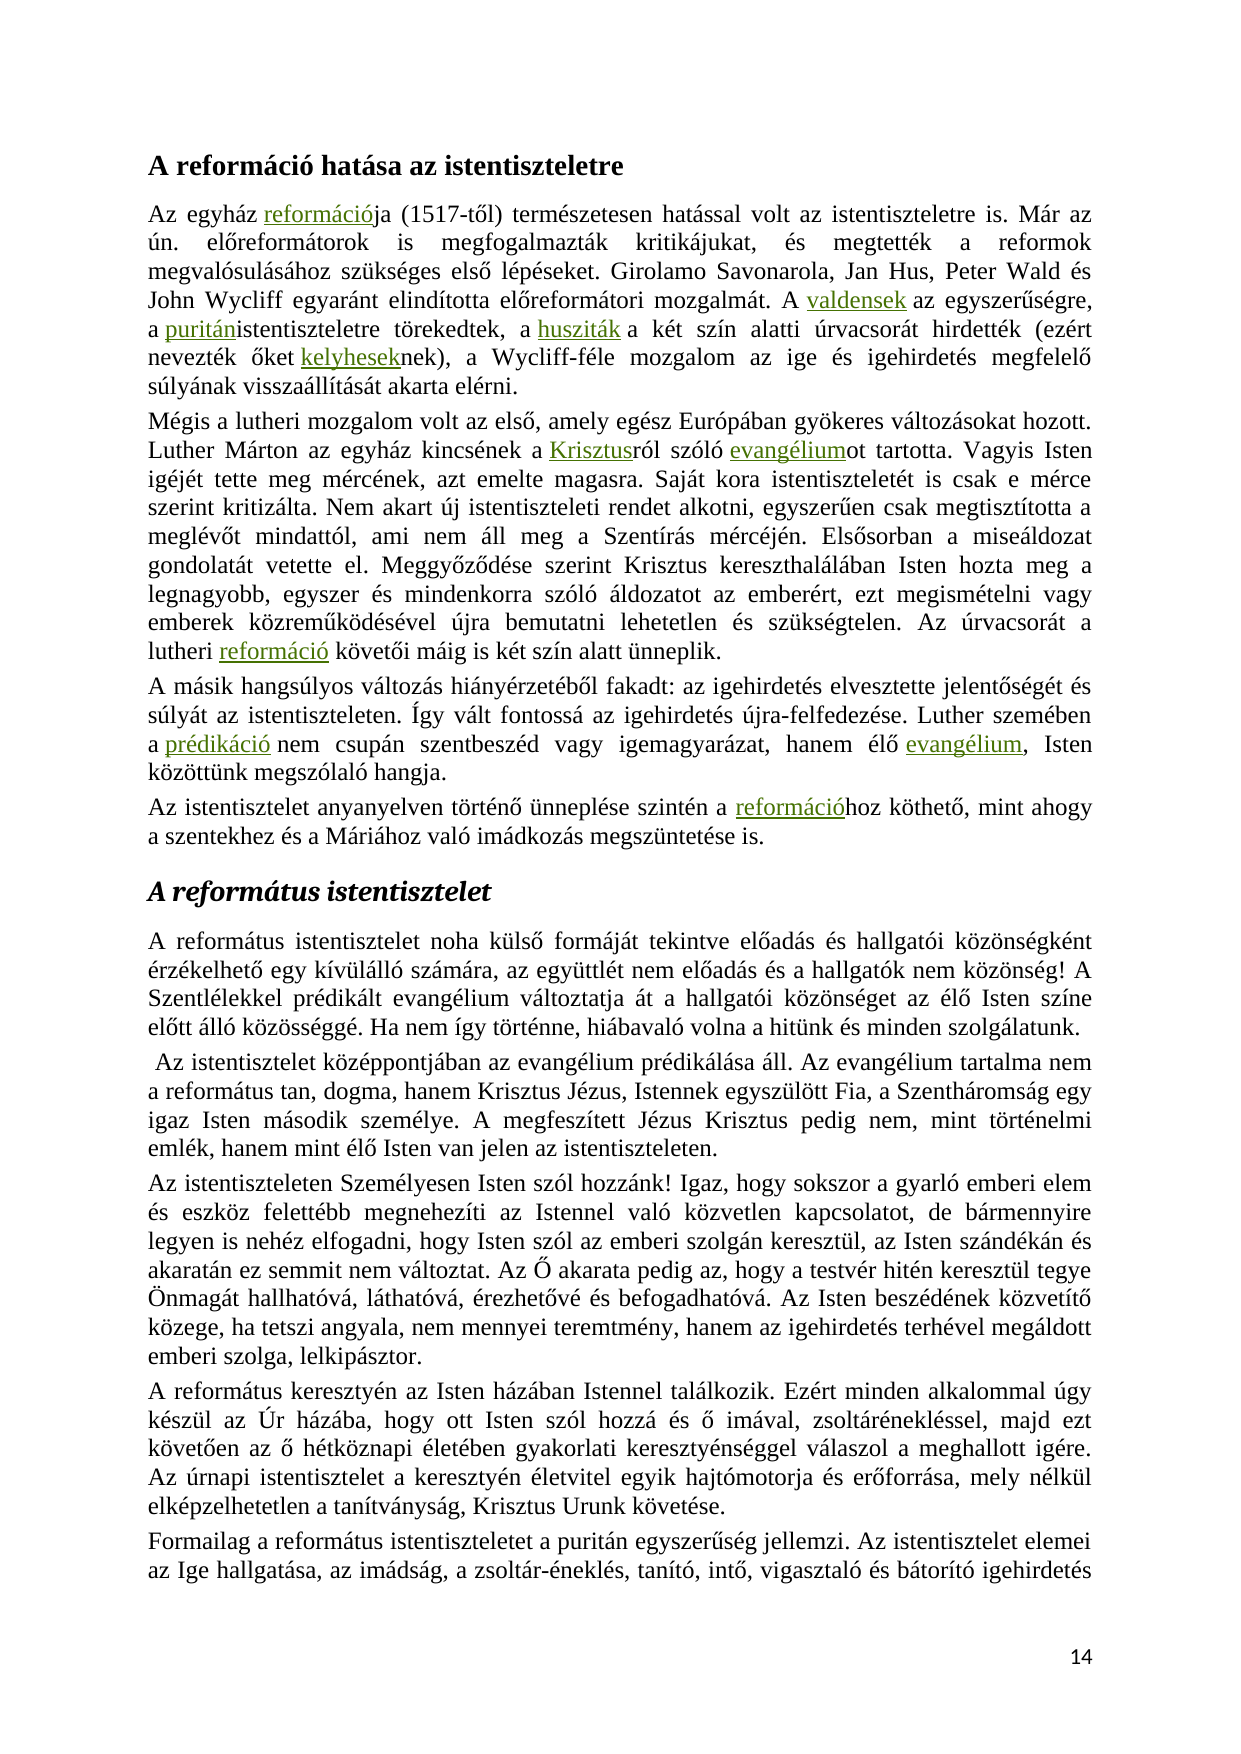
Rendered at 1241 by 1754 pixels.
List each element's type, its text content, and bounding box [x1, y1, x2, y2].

text Az istentiszteleten Személyesen Isten szól hozzánk! Igaz, hogy sokszor a gyarló emberi elem és eszköz felettébb megnehezíti az Istennel való közvetlen kapcsolatot, de bármennyire legyen is nehéz elfogadni, hogy Isten szól az emberi szolgán keresztül, az Isten szándékán és akaratán ez semmit nem változtat. Az Ő akarata pedig az, hogy a testvér hitén keresztül tegye Önmagát hallhatóvá, láthatóvá, érezhetővé és befogadhatóvá. Az Isten beszédének közvetítő közege, ha tetszi angyala, nem mennyei teremtmény, hanem az igehirdetés terhével megáldott emberi szolga, lelkipásztor. [148, 1168, 1093, 1370]
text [148, 1526, 1093, 1583]
text A református keresztyén az Isten házában Istennel találkozik. Ezért minden alkalommal úgy készül az Úr házába, hogy ott Isten szól hozzá és ő imával, zsoltárénekléssel, majd ezt követően az ő hétköznapi életében gyakorlati keresztyénséggel válaszol a meghallott igére. Az úrnapi istentisztelet a keresztyén életvitel egyik hajtómotorja és erőforrása, mely nélkül elképzelhetetlen a tanítványság, Krisztus Urunk követése. [148, 1376, 1093, 1520]
subtitle A református istentisztelet [148, 875, 1093, 908]
text Mégis a lutheri mozgalom volt az első, amely egész Európában gyökeres változásokat hozott. Luther Márton az egyház kincsének a Krisztusról szóló evangéliumot tartotta. Vagyis Isten igéjét tette meg mércének, azt emelte magasra. Saját kora istentiszteletét is csak e mérce szerint kritizálta. Nem akart új istentiszteleti rendet alkotni, egyszerűen csak megtisztította a meglévőt mindattól, ami nem áll meg a Szentírás mércéjén. Elsősorban a miseáldozat gondolatát vetette el. Meggyőződése szerint Krisztus kereszthalálában Isten hozta meg a legnagyobb, egyszer és mindenkorra szóló áldozatot az emberért, ezt megismételni vagy emberek közreműködésével újra bemutatni lehetetlen és szükségtelen. Az úrvacsorát a lutheri reformáció követői máig is két szín alatt ünneplik. [148, 406, 1093, 665]
text A református istentisztelet noha külső formáját tekintve előadás és hallgatói közönségként érzékelhető egy kívülálló számára, az együttlét nem előadás és a hallgatók nem közönség! A Szentlélekkel prédikált evangélium változtatja át a hallgatói közönséget az élő Isten színe előtt álló közösséggé. Ha nem így történne, hiábavaló volna a hitünk és minden szolgálatunk. [148, 926, 1093, 1041]
text A másik hangsúlyos változás hiányérzetéből fakadt: az igehirdetés elvesztette jelentőségét és súlyát az istentiszteleten. Így vált fontossá az igehirdetés újra-felfedezése. Luther szemében a prédikáció nem csupán szentbeszéd vagy igemagyarázat, hanem élő evangélium, Isten közöttünk megszólaló hangja. [148, 671, 1093, 786]
text Az egyház reformációja (1517-től) természetesen hatással volt az istentiszteletre is. Már az ún. előreformátorok is megfogalmazták kritikájukat, és megtették a reformok megvalósulásához szükséges első lépéseket. Girolamo Savonarola, Jan Hus, Peter Wald és John Wycliff egyaránt elindította előreformátori mozgalmát. A valdensek az egyszerűségre, a puritánistentiszteletre törekedtek, a husziták a két szín alatti úrvacsorát hirdették (ezért nevezték őket kelyheseknek), a Wycliff-féle mozgalom az ige és igehirdetés megfelelő súlyának visszaállítását akarta elérni. [148, 199, 1093, 400]
text Az istentisztelet anyanyelven történő ünneplése szintén a reformációhoz köthető, mint ahogy a szentekhez és a Máriához való imádkozás megszüntetése is. [148, 792, 1093, 850]
text Az istentisztelet középpontjában az evangélium prédikálása áll. Az evangélium tartalma nem a református tan, dogma, hanem Krisztus Jézus, Istennek egyszülött Fia, a Szentháromság egy igaz Isten második személye. A megfeszített Jézus Krisztus pedig nem, mint történelmi emlék, hanem mint élő Isten van jelen az istentiszteleten. [148, 1047, 1093, 1162]
subtitle A reformáció hatása az istentiszteletre [148, 148, 1093, 181]
